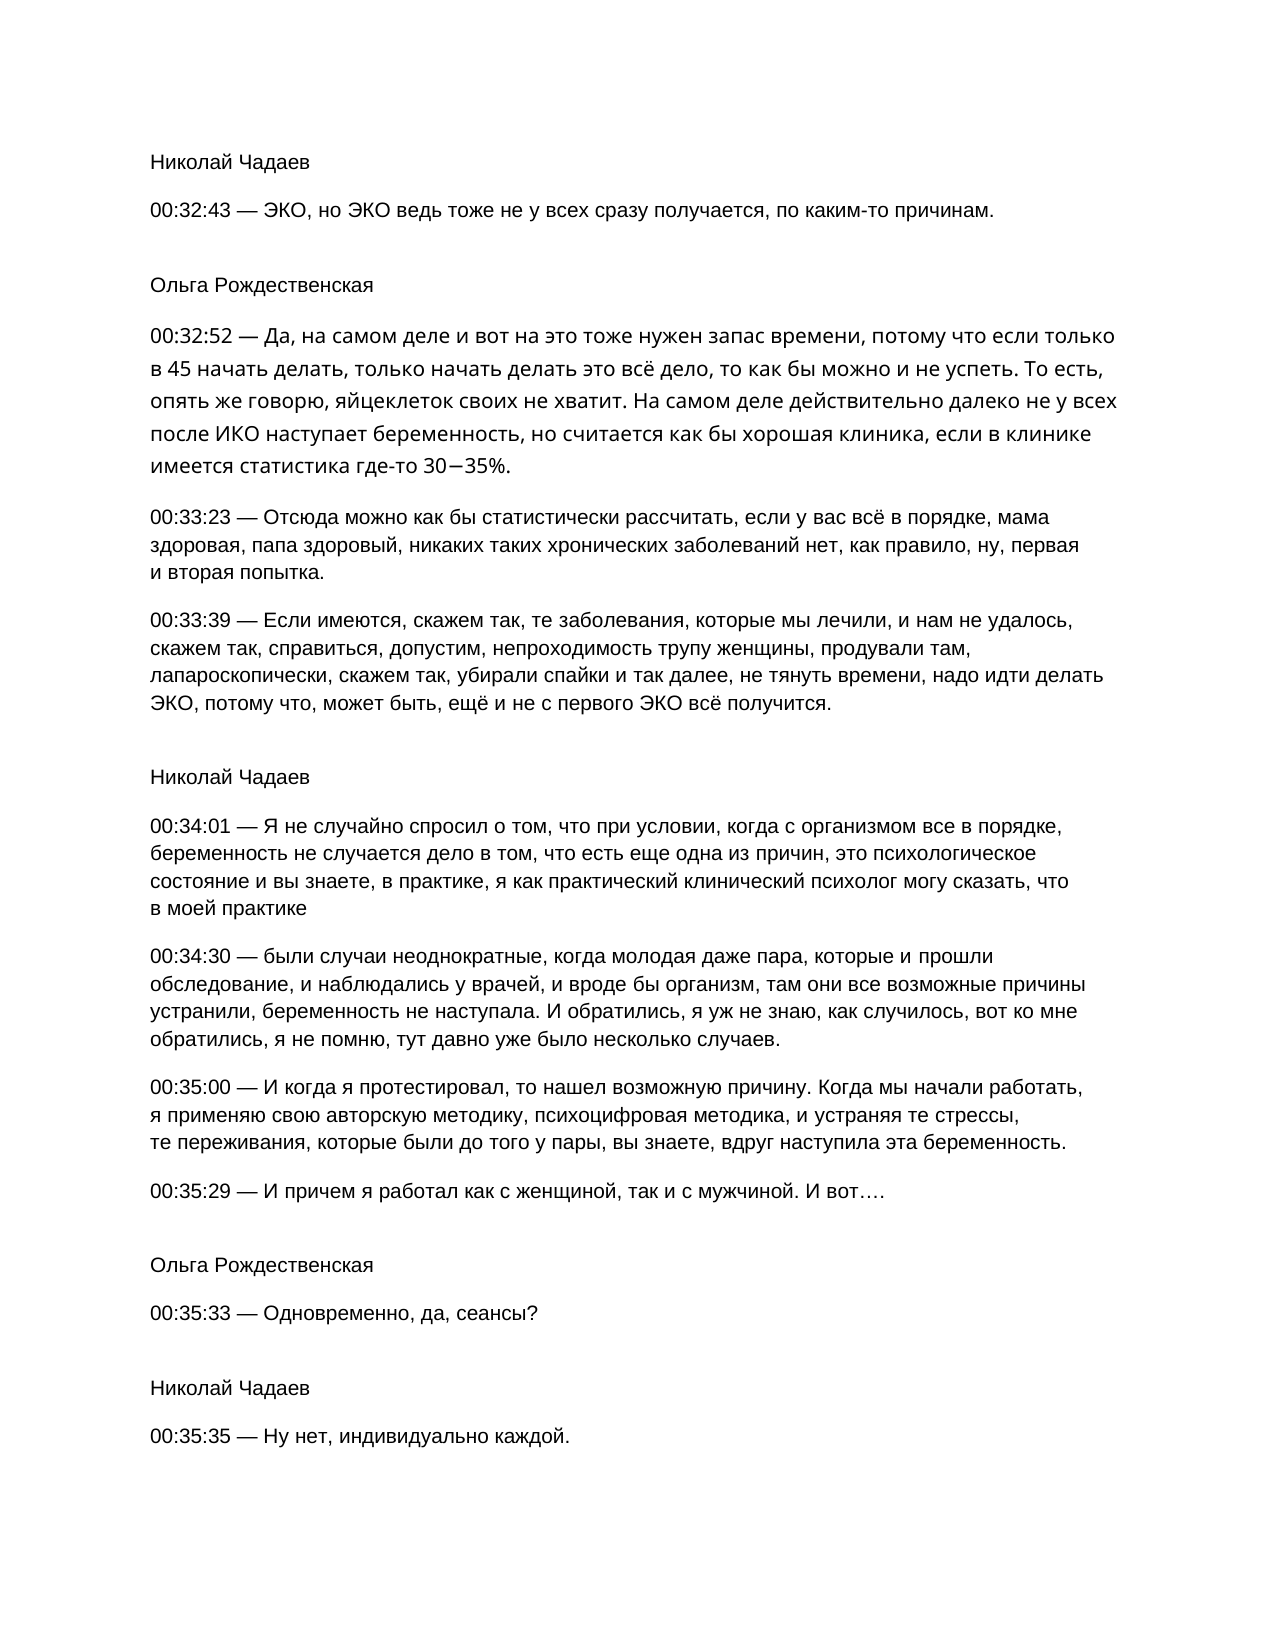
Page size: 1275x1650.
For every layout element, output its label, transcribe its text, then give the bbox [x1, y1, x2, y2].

text 00:35:35 — Ну нет, индивидуально каждой. [150, 1424, 1125, 1448]
text Николай Чадаев [150, 765, 1125, 789]
text 00:35:29 — И причем я работал как с женщиной, так и с мужчиной. И вот…. [150, 1178, 1125, 1202]
text 00:35:00 — И когда я протестировал, то нашел возможную причину. Когда мы начали работать, я применяю свою авторскую методику, психоцифровая методика, и устраняя те стрессы, те переживания, которые были до того у пары, вы знаете, вдруг наступила эта беременность. [150, 1075, 1125, 1154]
text 00:34:30 — были случаи неоднократные, когда молодая даже пара, которые и прошли обследование, и наблюдались у врачей, и вроде бы организм, там они все возможные причины устранили, беременность не наступала. И обратились, я уж не знаю, как случилось, вот ко мне обратились, я не помню, тут давно уже было несколько случаев. [150, 944, 1125, 1051]
text 00:34:01 — Я не случайно спросил о том, что при условии, когда с организмом все в порядке, беременность не случается дело в том, что есть еще одна из причин, это психологическое состояние и вы знаете, в практике, я как практический клинический психолог могу сказать, что в моей практике [150, 813, 1125, 920]
text Ольга Рождественская [150, 1253, 1125, 1277]
text 00:32:43 — ЭКО, но ЭКО ведь тоже не у всех сразу получается, по каким-то причинам. [150, 198, 1125, 222]
text Ольга Рождественская [150, 273, 1125, 297]
text 00:33:23 — Отсюда можно как бы статистически рассчитать, если у вас всё в порядке, мама здоровая, папа здоровый, никаких таких хронических заболеваний нет, как правило, ну, первая и вторая попытка. [150, 505, 1125, 584]
text Николай Чадаев [150, 1376, 1125, 1399]
text 00:33:39 — Если имеются, скажем так, те заболевания, которые мы лечили, и нам не удалось, скажем так, справиться, допустим, непроходимость трупу женщины, продували там, лапароскопически, скажем так, убирали спайки и так далее, не тянуть времени, надо идти делать ЭКО, потому что, может быть, ещё и не с первого ЭКО всё получится. [150, 608, 1125, 715]
text 00:35:33 — Одновременно, да, сеансы? [150, 1301, 1125, 1325]
text Николай Чадаев [150, 150, 1125, 174]
